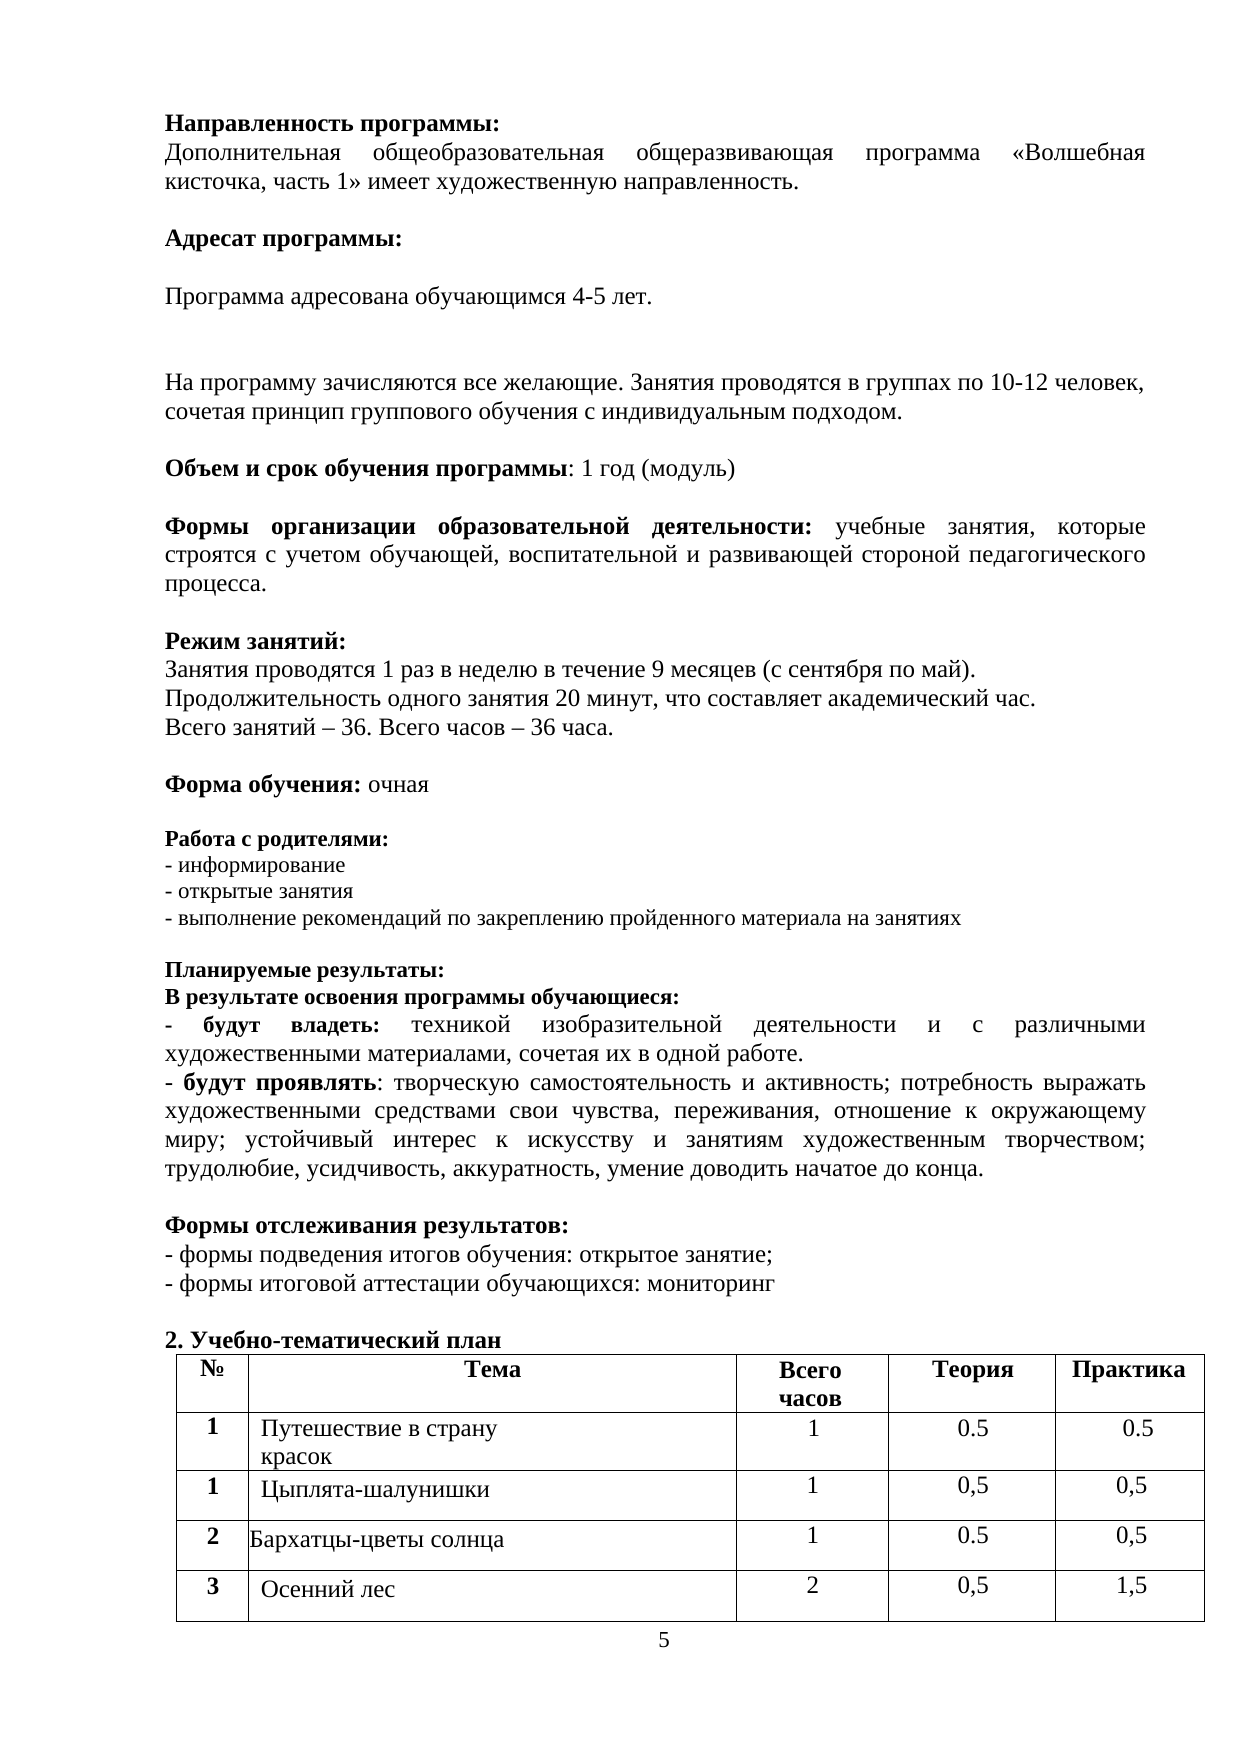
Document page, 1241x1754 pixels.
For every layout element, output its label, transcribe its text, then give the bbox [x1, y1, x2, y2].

text Режим занятий: [164, 626, 1146, 654]
table_cell 1 [177, 1413, 248, 1470]
text - формы подведения итогов обучения: открытое занятие; [164, 1239, 1146, 1268]
table_cell 0.5 [889, 1521, 1055, 1570]
table_header Практика [1056, 1355, 1204, 1412]
table_cell Цыплята-шалунишки [249, 1471, 736, 1520]
text - формы итоговой аттестации обучающихся: мониторинг [164, 1268, 1146, 1297]
table_header Всего часов [737, 1355, 888, 1412]
text Программа адресована обучающимся 4-5 лет. [164, 281, 1146, 309]
table_cell 2 [177, 1521, 248, 1570]
table_cell 0,5 [889, 1571, 1055, 1621]
table_cell 1 [737, 1521, 888, 1570]
text Планируемые результаты: [164, 956, 1146, 983]
table_cell 1 [177, 1471, 248, 1520]
table_cell 0.5 [889, 1413, 1055, 1470]
text Форма обучения: очная [164, 769, 1146, 798]
table_header Тема [249, 1355, 736, 1412]
text - будут владеть: техникой изобразительной деятельности и с различными художественными материалами, сочетая их в одной работе. [164, 1009, 1146, 1067]
table_cell 0,5 [1056, 1521, 1204, 1570]
text Занятия проводятся 1 раз в неделю в течение 9 месяцев (с сентября по май). [164, 654, 1146, 683]
table_cell 1,5 [1056, 1571, 1204, 1621]
text Всего занятий – 36. Всего часов – 36 часа. [164, 712, 1146, 741]
text Направленность программы: [164, 108, 1146, 137]
text - будут проявлять: творческую самостоятельность и активность; потребность выражать художественными средствами свои чувства, переживания, отношение к окружающему миру; устойчивый интерес к искусству и занятиям художественным творчеством; трудолюбие, усидчивость, аккуратность, умение доводить начатое до конца. [164, 1067, 1146, 1182]
text Дополнительная общеобразовательная общеразвивающая программа «Волшебная кисточка, часть 1» имеет художественную направленность. [164, 137, 1146, 194]
text Работа с родителями: [164, 825, 1146, 851]
text Формы организации образовательной деятельности: учебные занятия, которые строятся с учетом обучающей, воспитательной и развивающей стороной педагогического процесса. [164, 511, 1146, 597]
text - информирование [164, 851, 1146, 877]
table_cell 3 [177, 1571, 248, 1621]
table_header № [177, 1355, 248, 1412]
text - выполнение рекомендаций по закреплению пройденного материала на занятиях [164, 904, 1146, 930]
text В результате освоения программы обучающиеся: [164, 983, 1146, 1009]
table_cell 1 [737, 1413, 888, 1470]
text Адресат программы: [164, 223, 1146, 252]
table_cell 0,5 [889, 1471, 1055, 1520]
text - открытые занятия [164, 877, 1146, 904]
table_cell Осенний лес [249, 1571, 736, 1621]
table_cell Путешествие в страну красок [249, 1413, 736, 1470]
table_cell 0.5 [1056, 1413, 1204, 1470]
text Формы отслеживания результатов: [164, 1210, 1146, 1239]
text 2. Учебно-тематический план [164, 1325, 1146, 1354]
text На программу зачисляются все желающие. Занятия проводятся в группах по 10-12 человек, сочетая принцип группового обучения с индивидуальным подходом. [164, 367, 1146, 424]
table_cell Бархатцы-цветы солнца [249, 1521, 736, 1570]
table_cell 0,5 [1056, 1471, 1204, 1520]
text Объем и срок обучения программы: 1 год (модуль) [164, 453, 1146, 482]
table_header Теория [889, 1355, 1055, 1412]
text Продолжительность одного занятия 20 минут, что составляет академический час. [164, 683, 1146, 712]
table_cell 1 [737, 1471, 888, 1520]
table_cell 2 [737, 1571, 888, 1621]
